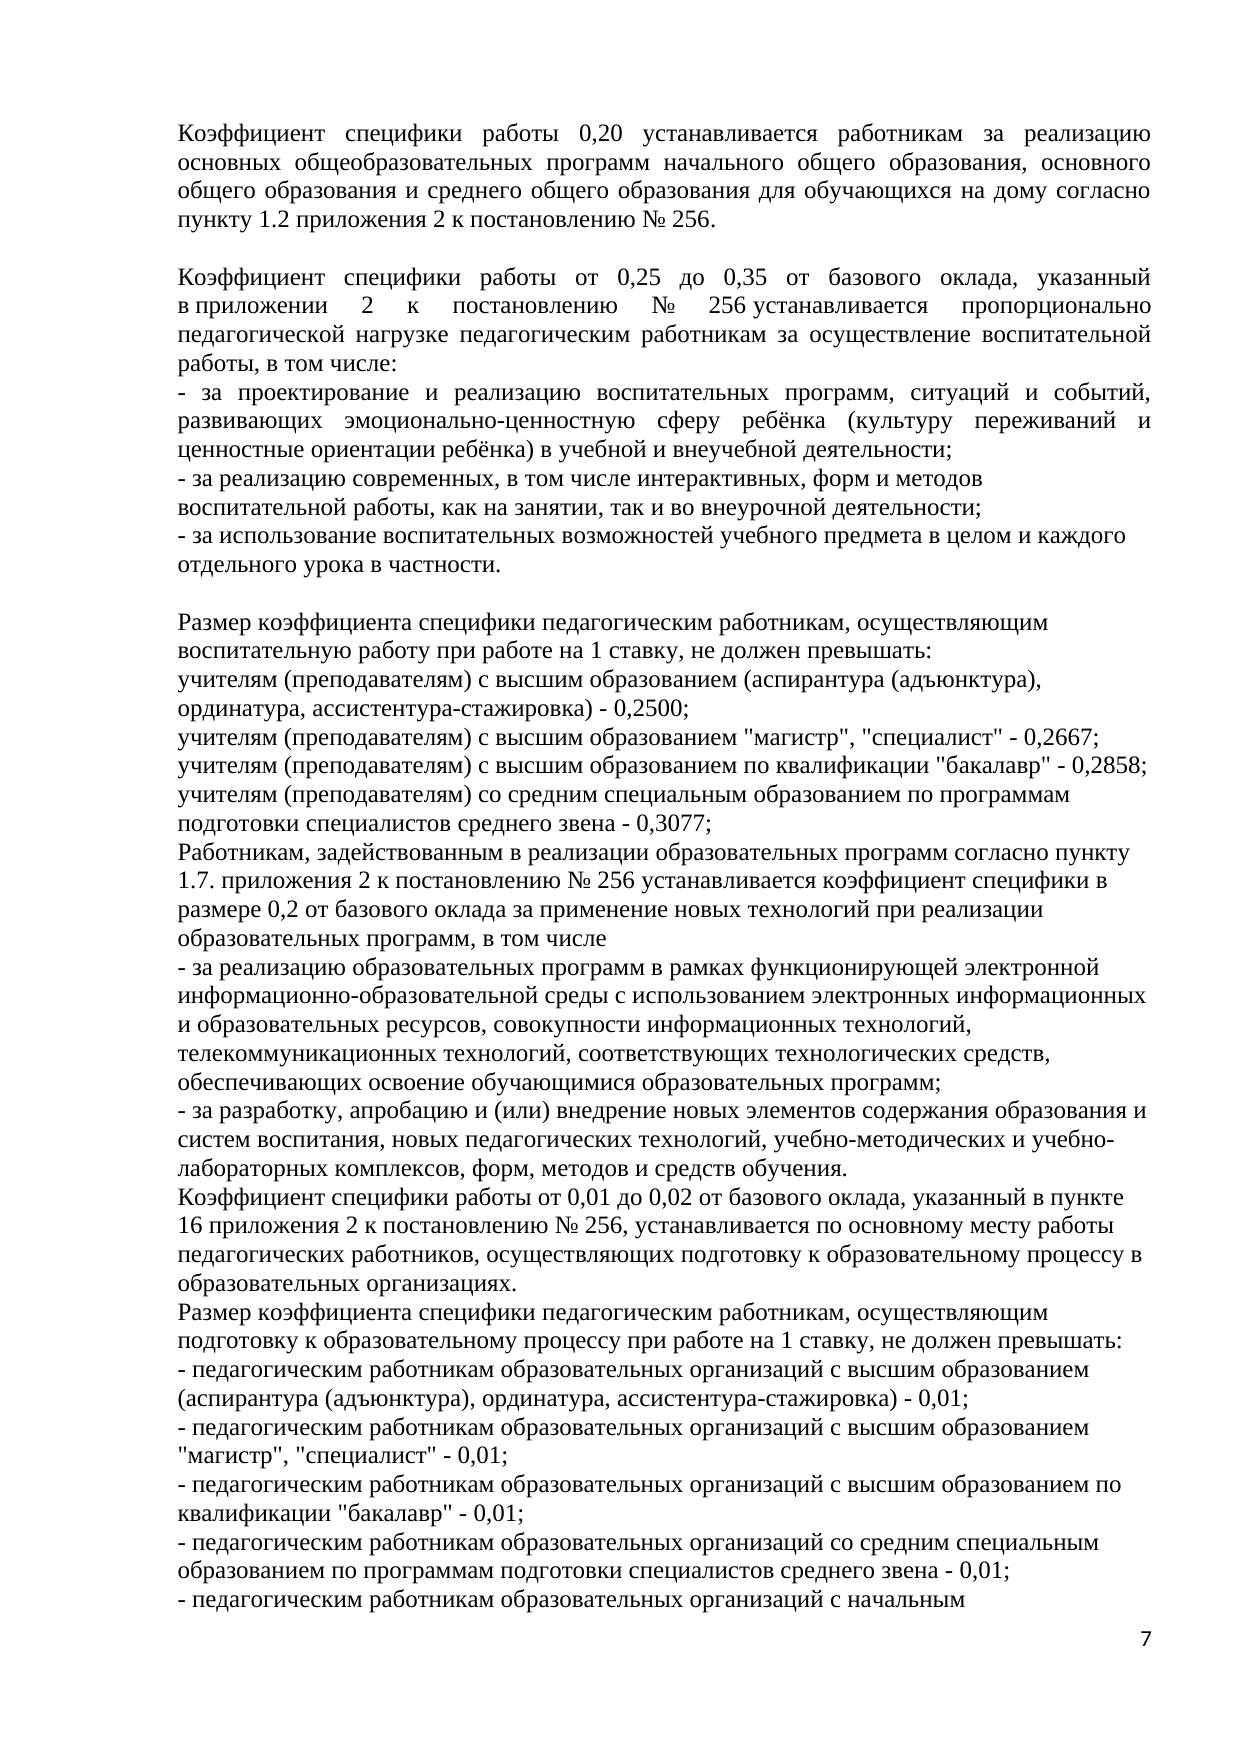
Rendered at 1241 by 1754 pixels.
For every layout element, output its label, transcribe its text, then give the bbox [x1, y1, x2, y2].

text - за реализацию образовательных программ в рамках функционирующей электронной информационно-образовательной среды с использованием электронных информационных и образовательных ресурсов, совокупности информационных технологий, телекоммуникационных технологий, соответствующих технологических средств, обеспечивающих освоение обучающимися образовательных программ; [177, 952, 1152, 1096]
text Работникам, задействованным в реализации образовательных программ согласно пункту 1.7. приложения 2 к постановлению № 256 устанавливается коэффициент специфики в размере 0,2 от базового оклада за применение новых технологий при реализации образовательных программ, в том числе [177, 837, 1152, 952]
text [177, 1096, 1152, 1613]
text - за проектирование и реализацию воспитательных программ, ситуаций и событий, развивающих эмоционально-ценностную сферу ребёнка (культуру переживаний и ценностные ориентации ребёнка) в учебной и внеучебной деятельности; [177, 377, 1152, 463]
text Коэффициент специфики работы от 0,25 до 0,35 от базового оклада, указанный в приложении 2 к постановлению № 256 устанавливается пропорционально педагогической нагрузке педагогическим работникам за осуществление воспитательной работы, в том числе: [177, 233, 1152, 377]
text Коэффициент специфики работы 0,20 устанавливается работникам за реализацию основных общеобразовательных программ начального общего образования, основного общего образования и среднего общего образования для обучающихся на дому согласно пункту 1.2 приложения 2 к постановлению № 256. [177, 118, 1152, 233]
text - за использование воспитательных возможностей учебного предмета в целом и каждого отдельного урока в частности. Размер коэффициента специфики педагогическим работникам, осуществляющим воспитательную работу при работе на 1 ставку, не должен превышать: учителям (преподавателям) с высшим образованием (аспирантура (адъюнктура), ординатура, ассистентура-стажировка) - 0,2500; учителям (преподавателям) с высшим образованием "магистр", "специалист" - 0,2667; учителям (преподавателям) с высшим образованием по квалификации "бакалавр" - 0,2858; учителям (преподавателям) со средним специальным образованием по программам подготовки специалистов среднего звена - 0,3077; [177, 521, 1152, 837]
text - за реализацию современных, в том числе интерактивных, форм и методов воспитательной работы, как на занятии, так и во внеурочной деятельности; [177, 463, 1152, 521]
